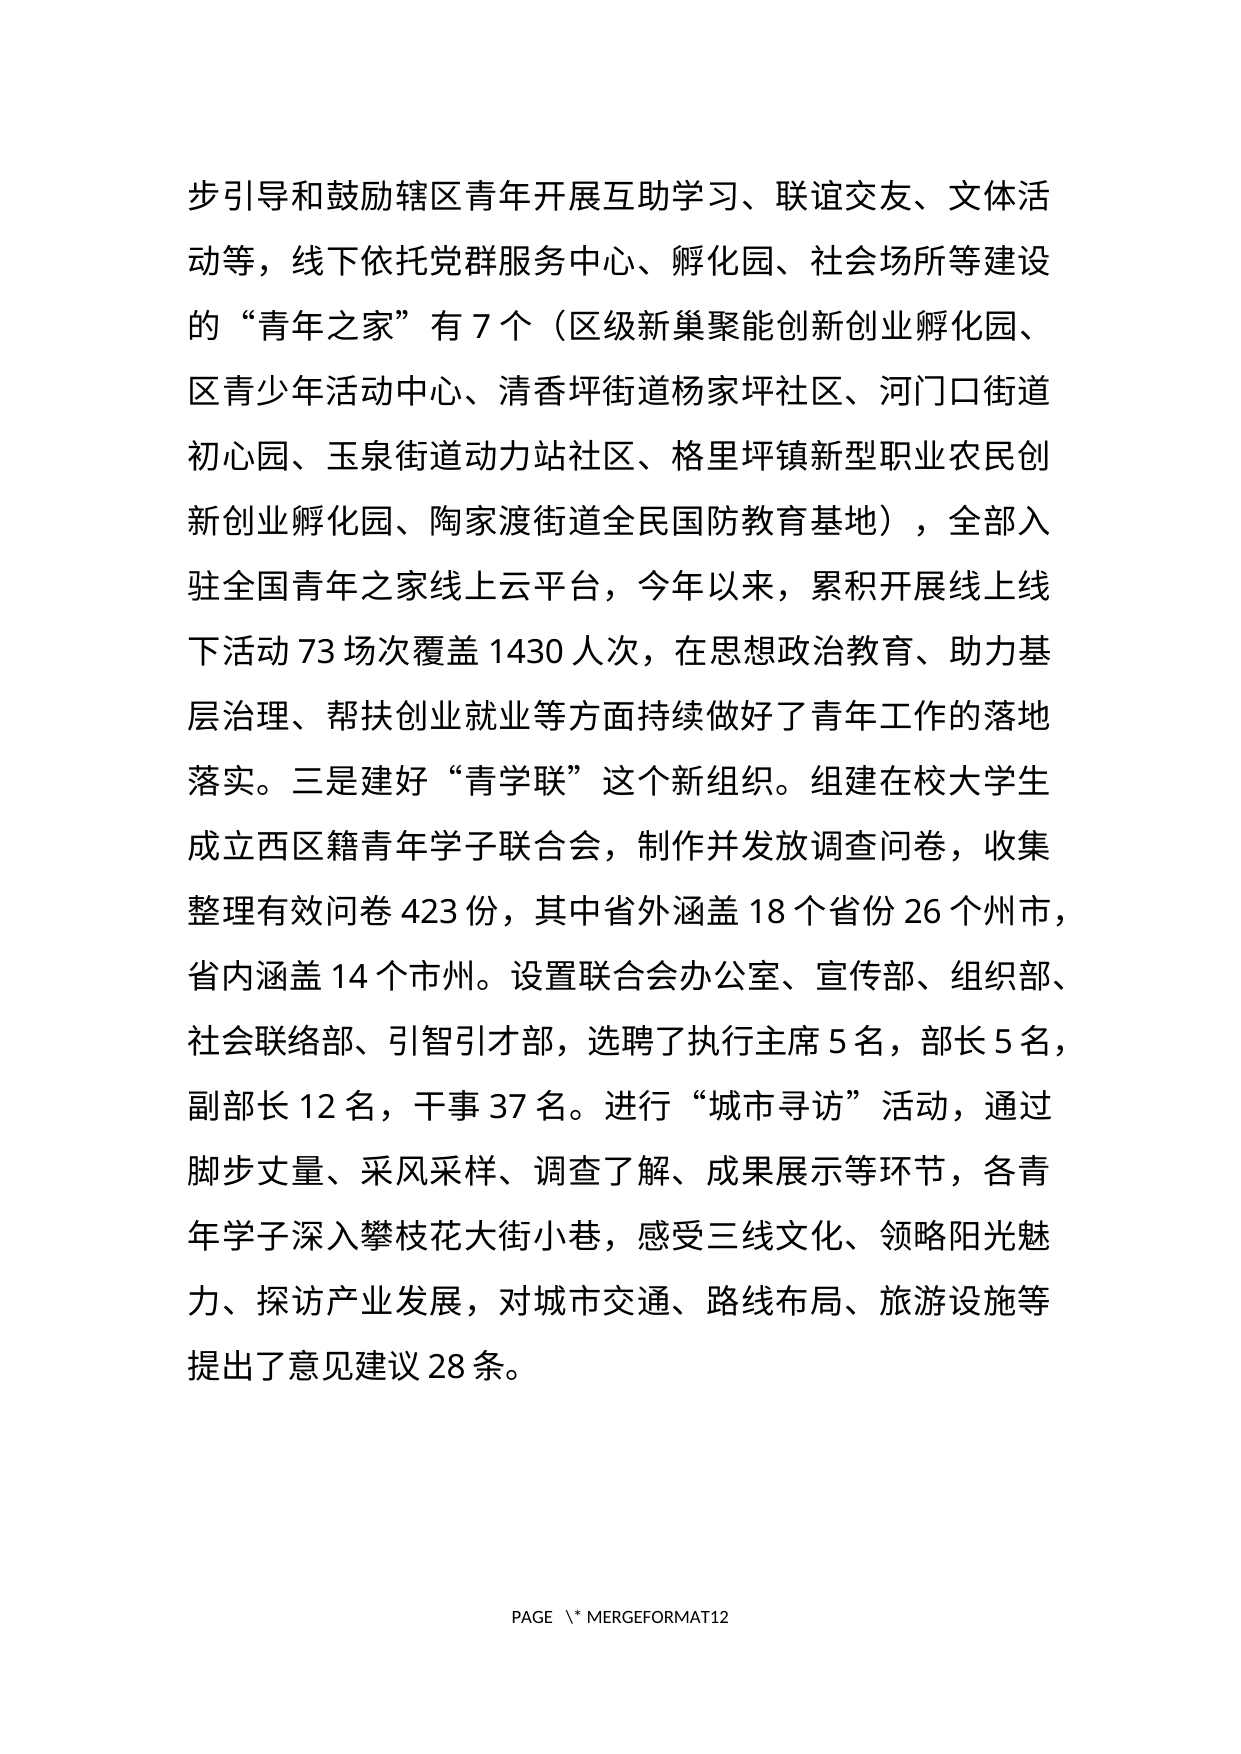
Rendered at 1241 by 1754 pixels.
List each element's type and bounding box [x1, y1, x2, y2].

text [187, 162, 1053, 1397]
